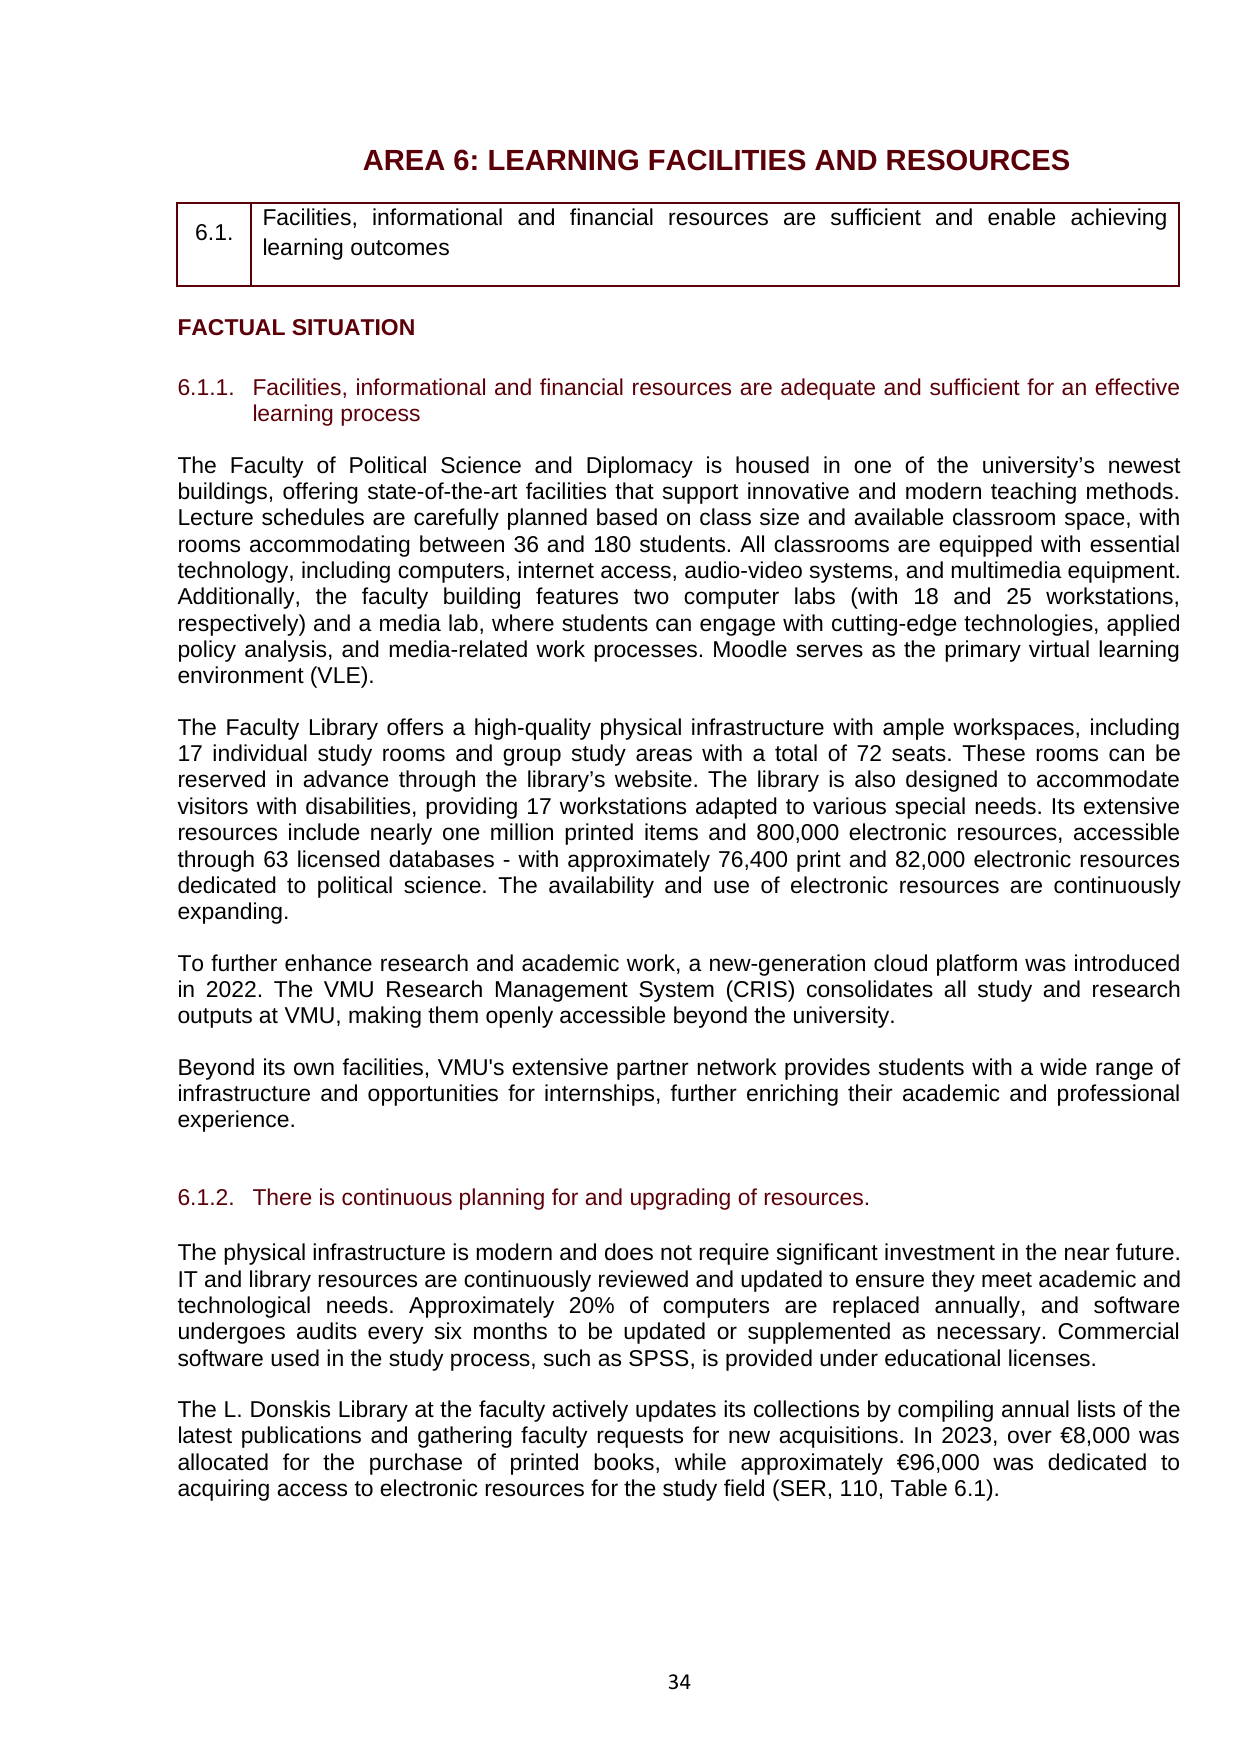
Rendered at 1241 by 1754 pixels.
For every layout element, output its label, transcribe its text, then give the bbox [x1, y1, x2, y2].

text Beyond its own facilities, VMU's extensive partner network provides students with a wide range of infrastructure and opportunities for internships, further enriching their academic and professional experience. [177, 1054, 1181, 1133]
text The Faculty of Political Science and Diplomacy is housed in one of the university’s newest buildings, offering state-of-the-art facilities that support innovative and modern teaching methods. Lecture schedules are carefully planned based on class size and available classroom space, with rooms accommodating between 36 and 180 students. All classrooms are equipped with essential technology, including computers, internet access, audio-video systems, and multimedia equipment. Additionally, the faculty building features two computer labs (with 18 and 25 workstations, respectively) and a media lab, where students can engage with cutting-edge technologies, applied policy analysis, and media-related work processes. Moodle serves as the primary virtual learning environment (VLE). [177, 452, 1181, 689]
text To further enhance research and academic work, a new-generation cloud platform was introduced in 2022. The VMU Research Management System (CRIS) consolidates all study and research outputs at VMU, making them openly accessible beyond the university. [177, 949, 1181, 1029]
text The L. Donskis Library at the faculty actively updates its collections by compiling annual lists of the latest publications and gathering faculty requests for new acquisitions. In 2023, over €8,000 was allocated for the purchase of printed books, while approximately €96,000 was dedicated to acquiring access to electronic resources for the study field (SER, 110, Table 6.1). [177, 1396, 1181, 1501]
list There is continuous planning for and upgrading of resources. [177, 1184, 1181, 1210]
text The physical infrastructure is modern and does not require significant investment in the near future. IT and library resources are continuously reviewed and updated to ensure they meet academic and technological needs. Approximately 20% of computers are replaced annually, and software undergoes audits every six months to be updated or supplemented as necessary. Commercial software used in the study process, such as SPSS, is provided under educational licenses. [177, 1239, 1181, 1371]
table_header Facilities, informational and financial resources are sufficient and enable achieving learning outcomes [252, 204, 1178, 285]
list Facilities, informational and financial resources are adequate and sufficient for an effective learning process [177, 374, 1181, 427]
subtitle FACTUAL SITUATION [177, 313, 1181, 340]
table_header 6.1. [178, 204, 250, 285]
subtitle AREA 6: LEARNING FACILITIES AND RESOURCES [215, 143, 1181, 177]
text The Faculty Library offers a high-quality physical infrastructure with ample workspaces, including 17 individual study rooms and group study areas with a total of 72 seats. These rooms can be reserved in advance through the library’s website. The library is also designed to accommodate visitors with disabilities, providing 17 workstations adapted to various special needs. Its extensive resources include nearly one million printed items and 800,000 electronic resources, accessible through 63 licensed databases - with approximately 76,400 print and 82,000 electronic resources dedicated to political science. The availability and use of electronic resources are continuously expanding. [177, 714, 1181, 924]
